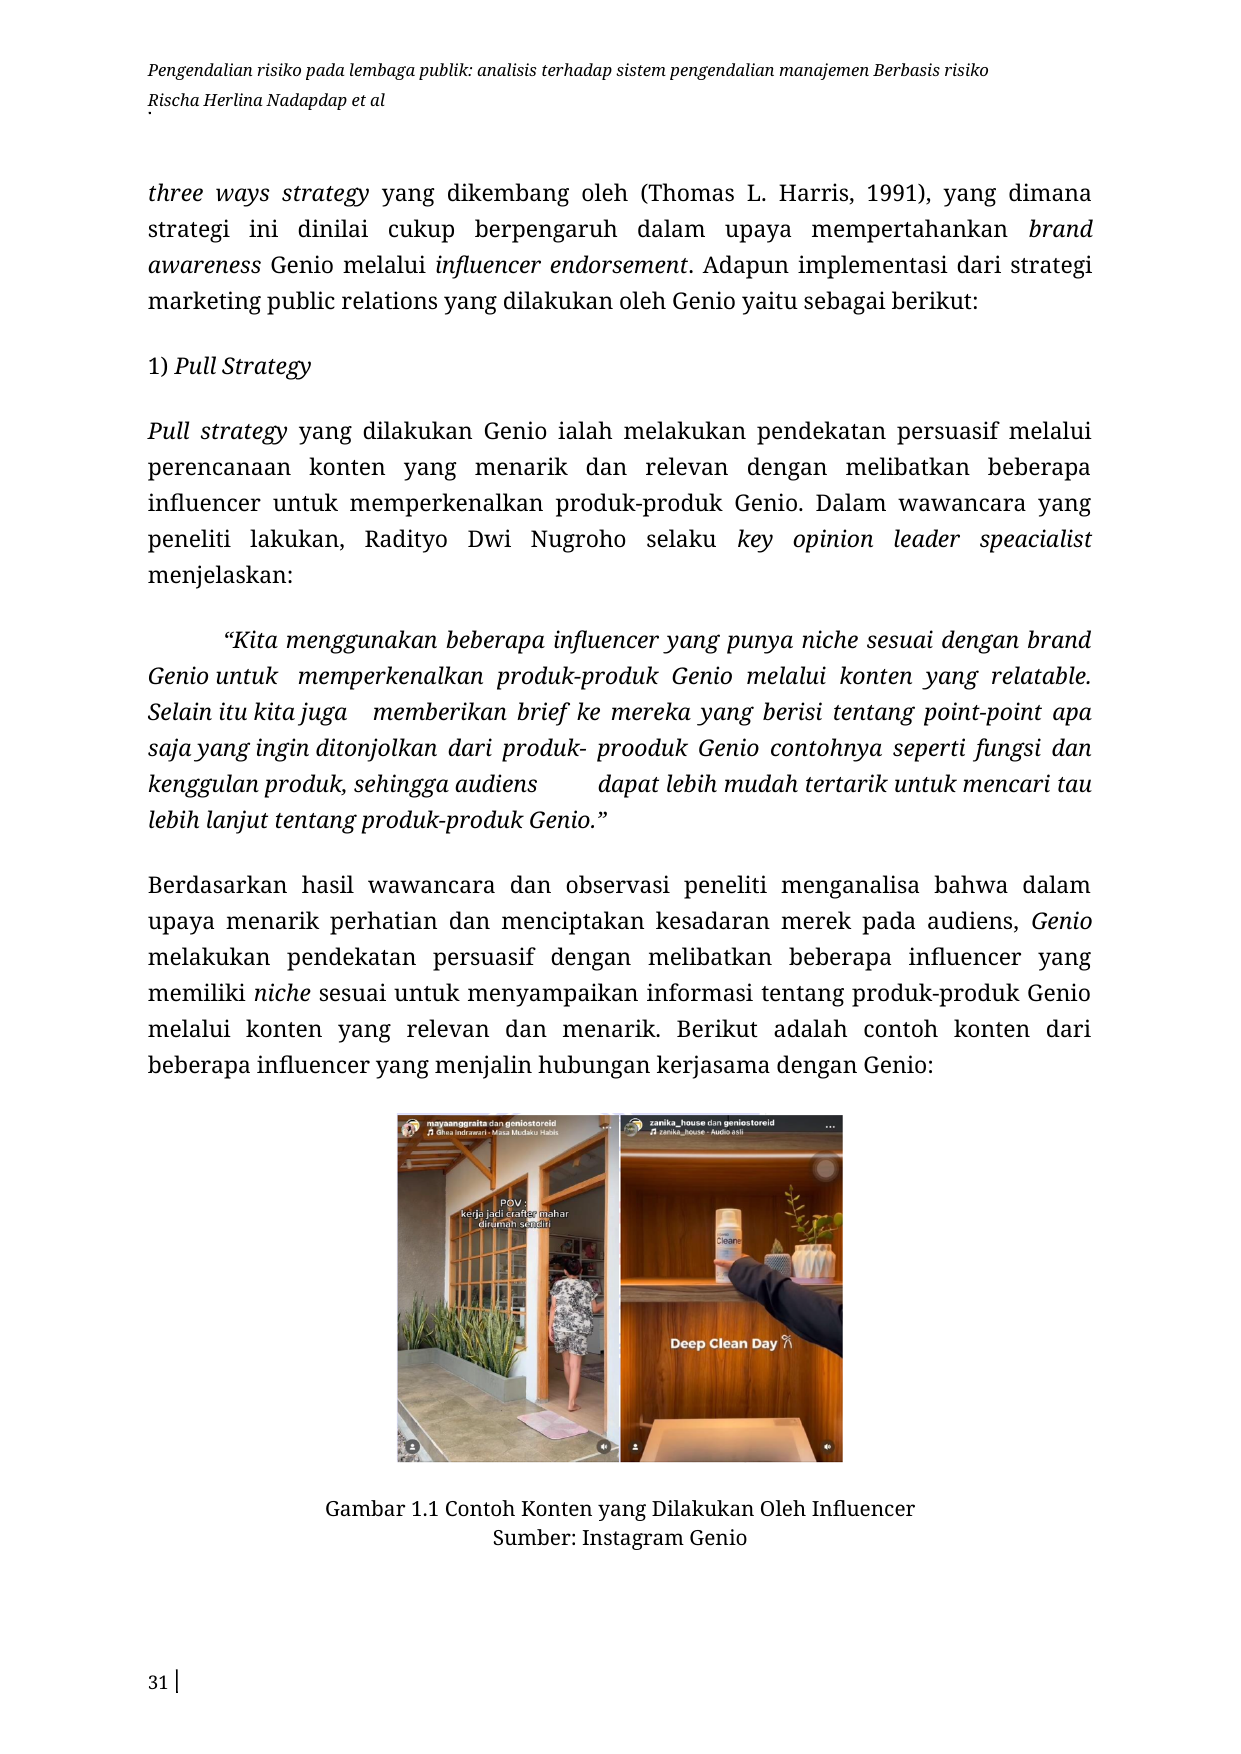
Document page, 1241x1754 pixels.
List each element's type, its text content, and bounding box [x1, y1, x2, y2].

text 1) Pull Strategy [148, 350, 1092, 381]
text Pull strategy yang dilakukan Genio ialah melakukan pendekatan persuasif melalui perencanaan konten yang menarik dan relevan dengan melibatkan beberapa influencer untuk memperkenalkan produk-produk Genio. Dalam wawancara yang peneliti lakukan, Radityo Dwi Nugroho selaku key opinion leader speacialist menjelaskan: [148, 415, 1092, 590]
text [148, 177, 1092, 316]
text “Kita menggunakan beberapa influencer yang punya niche sesuai dengan brand Genio untuk memperkenalkan produk-produk Genio melalui konten yang relatable. Selain itu kita juga memberikan brief ke mereka yang berisi tentang point-point apa saja yang ingin ditonjolkan dari produk- prooduk Genio contohnya seperti fungsi dan kenggulan produk, sehingga audiens dapat lebih mudah tertarik untuk mencari tau lebih lanjut tentang produk-produk Genio.” [148, 624, 1092, 835]
picture [396, 1113, 844, 1463]
text Gambar 1.1 Contoh Konten yang Dilakukan Oleh Influencer [148, 1494, 1092, 1523]
text Sumber: Instagram Genio [148, 1523, 1092, 1551]
text Berdasarkan hasil wawancara dan observasi peneliti menganalisa bahwa dalam upaya menarik perhatian dan menciptakan kesadaran merek pada audiens, Genio melakukan pendekatan persuasif dengan melibatkan beberapa influencer yang memiliki niche sesuai untuk menyampaikan informasi tentang produk-produk Genio melalui konten yang relevan dan menarik. Berikut adalah contoh konten dari beberapa influencer yang menjalin hubungan kerjasama dengan Genio: [148, 869, 1092, 1080]
